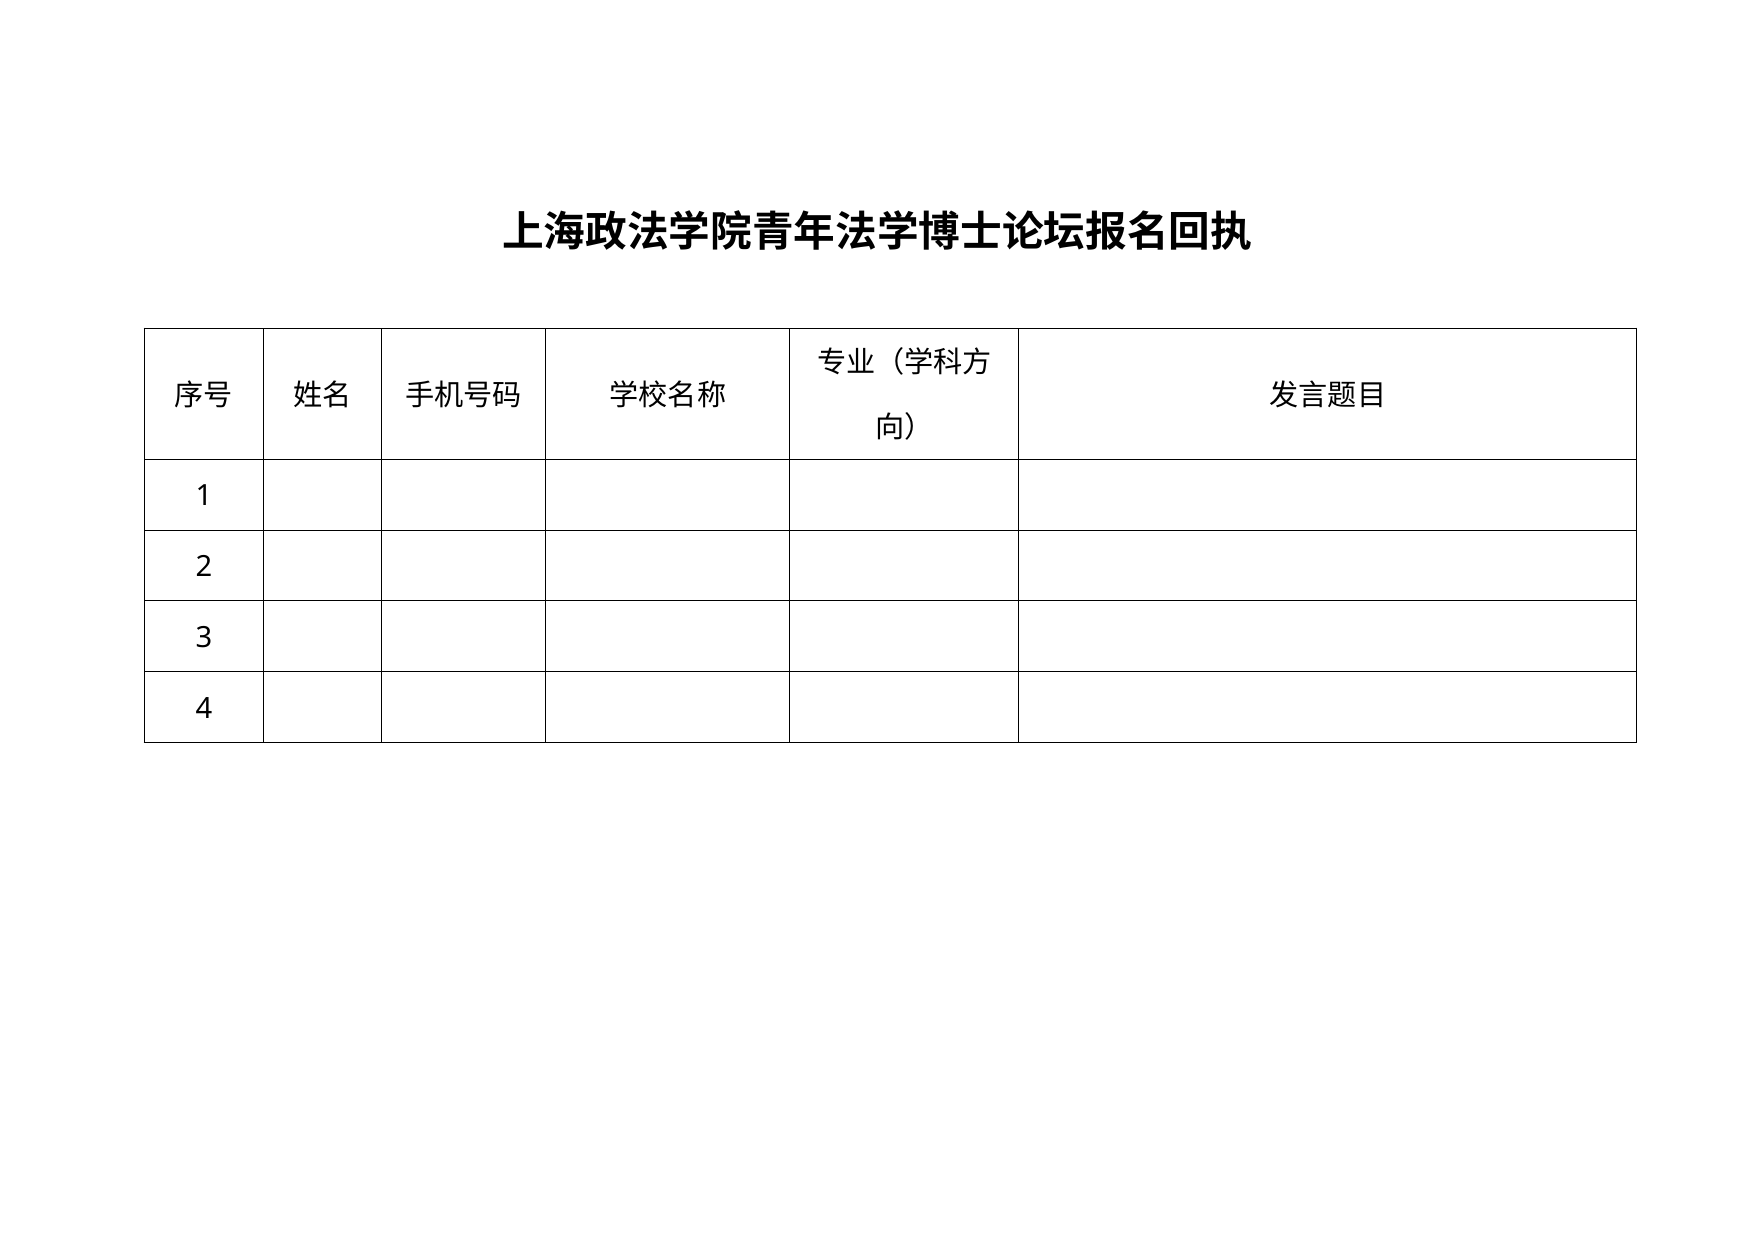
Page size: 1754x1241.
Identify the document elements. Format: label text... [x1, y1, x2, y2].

table_cell 4 [145, 672, 263, 742]
table_cell [1019, 672, 1636, 742]
table_header 序号 [145, 329, 263, 459]
table_cell [382, 531, 545, 600]
table_cell [382, 601, 545, 671]
table_cell [1019, 460, 1636, 529]
table_cell [264, 672, 381, 742]
table_cell [1019, 601, 1636, 671]
table_header 专业（学科方向） [790, 329, 1018, 459]
table_header 手机号码 [382, 329, 545, 459]
table_cell [790, 460, 1018, 529]
table_header 姓名 [264, 329, 381, 459]
table_cell 2 [145, 531, 263, 600]
table_cell [382, 460, 545, 529]
table_header 学校名称 [546, 329, 789, 459]
table_cell [382, 672, 545, 742]
table_cell [546, 460, 789, 529]
table_cell [546, 531, 789, 600]
table_cell [790, 531, 1018, 600]
table_cell [264, 601, 381, 671]
table_header 发言题目 [1019, 329, 1636, 459]
table_cell 1 [145, 460, 263, 529]
text 上海政法学院青年法学博士论坛报名回执 [150, 198, 1604, 263]
table_cell [546, 672, 789, 742]
table_cell [790, 672, 1018, 742]
table_cell [264, 531, 381, 600]
table_cell [790, 601, 1018, 671]
table_cell [546, 601, 789, 671]
table_cell [1019, 531, 1636, 600]
table_cell [264, 460, 381, 529]
table_cell 3 [145, 601, 263, 671]
